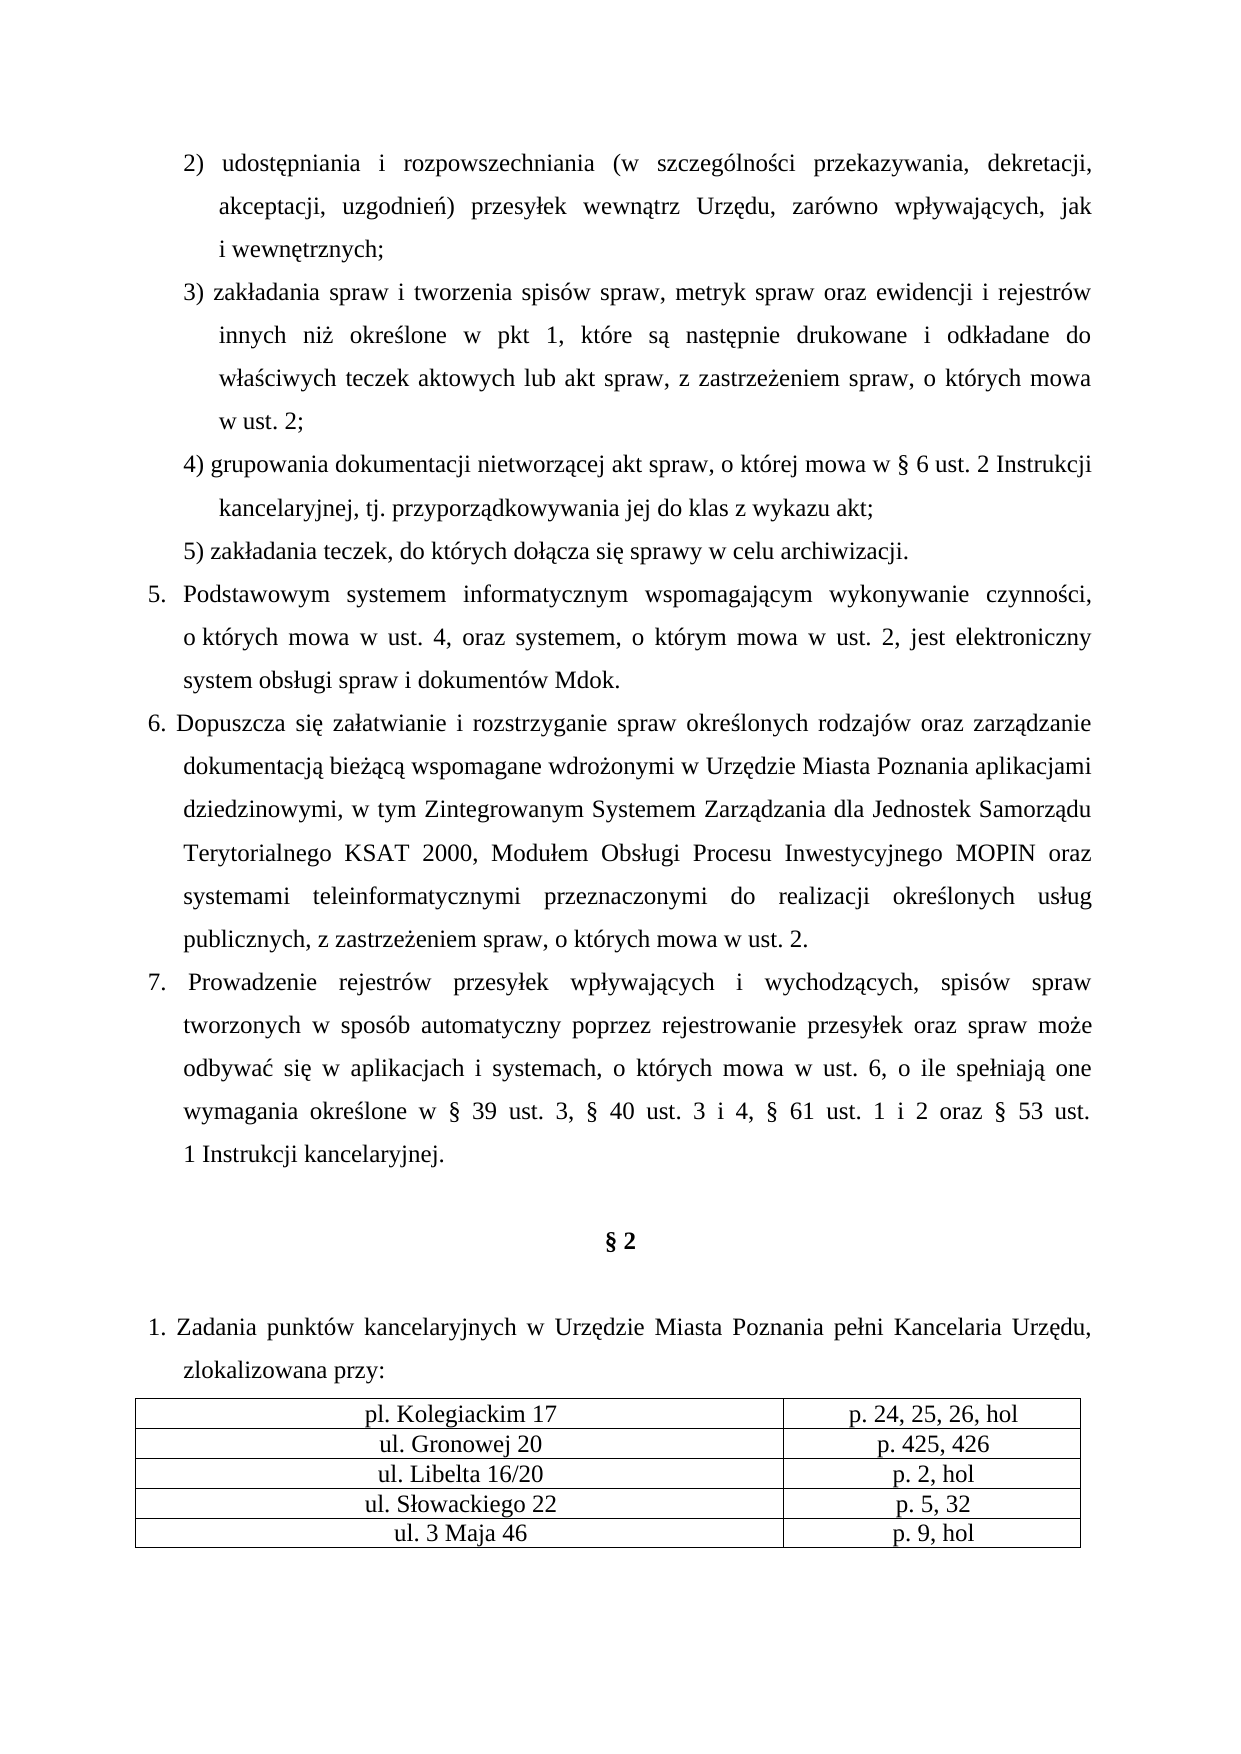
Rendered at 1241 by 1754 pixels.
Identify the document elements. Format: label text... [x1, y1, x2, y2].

table_cell p. 425, 426 [784, 1429, 1080, 1458]
table_cell ul. Libelta 16/20 [136, 1459, 783, 1488]
table_cell p. 9, hol [784, 1519, 1080, 1547]
table_header pl. Kolegiackim 17 [136, 1399, 783, 1428]
text 6. Dopuszcza się załatwianie i rozstrzyganie spraw określonych rodzajów oraz zarządzanie dokumentacją bieżącą wspomagane wdrożonymi w Urzędzie Miasta Poznania aplikacjami dziedzinowymi, w tym Zintegrowanym Systemem Zarządzania dla Jednostek Samorządu Terytorialnego KSAT 2000, Modułem Obsługi Procesu Inwestycyjnego MOPIN oraz systemami teleinformatycznymi przeznaczonymi do realizacji określonych usług publicznych, z zastrzeżeniem spraw, o których mowa w ust. 2. [148, 708, 1093, 953]
table_cell p. 5, 32 [784, 1489, 1080, 1517]
table_cell ul. Gronowej 20 [136, 1429, 783, 1458]
text 3) zakładania spraw i tworzenia spisów spraw, metryk spraw oraz ewidencji i rejestrów innych niż określone w pkt 1, które są następnie drukowane i odkładane do właściwych teczek aktowych lub akt spraw, z zastrzeżeniem spraw, o których mowa w ust. 2; [183, 277, 1093, 435]
text § 2 [148, 1226, 1093, 1254]
text 7. Prowadzenie rejestrów przesyłek wpływających i wychodzących, spisów spraw tworzonych w sposób automatyczny poprzez rejestrowanie przesyłek oraz spraw może odbywać się w aplikacjach i systemach, o których mowa w ust. 6, o ile spełniają one wymagania określone w § 39 ust. 3, § 40 ust. 3 i 4, § 61 ust. 1 i 2 oraz § 53 ust. 1 Instrukcji kancelaryjnej. [148, 967, 1093, 1168]
table_cell ul. Słowackiego 22 [136, 1489, 783, 1517]
text 5) zakładania teczek, do których dołącza się sprawy w celu archiwizacji. [183, 536, 1093, 564]
text 5. Podstawowym systemem informatycznym wspomagającym wykonywanie czynności, o których mowa w ust. 4, oraz systemem, o którym mowa w ust. 2, jest elektroniczny system obsługi spraw i dokumentów Mdok. [148, 579, 1093, 694]
text 1. Zadania punktów kancelaryjnych w Urzędzie Miasta Poznania pełni Kancelaria Urzędu, zlokalizowana przy: [148, 1312, 1093, 1384]
table_cell ul. 3 Maja 46 [136, 1519, 783, 1547]
table_header p. 24, 25, 26, hol [784, 1399, 1080, 1428]
text 4) grupowania dokumentacji nietworzącej akt spraw, o której mowa w § 6 ust. 2 Instrukcji kancelaryjnej, tj. przyporządkowywania jej do klas z wykazu akt; [183, 449, 1093, 521]
table_cell p. 2, hol [784, 1459, 1080, 1488]
text 2) udostępniania i rozpowszechniania (w szczególności przekazywania, dekretacji, akceptacji, uzgodnień) przesyłek wewnątrz Urzędu, zarówno wpływających, jak i wewnętrznych; [183, 148, 1093, 263]
